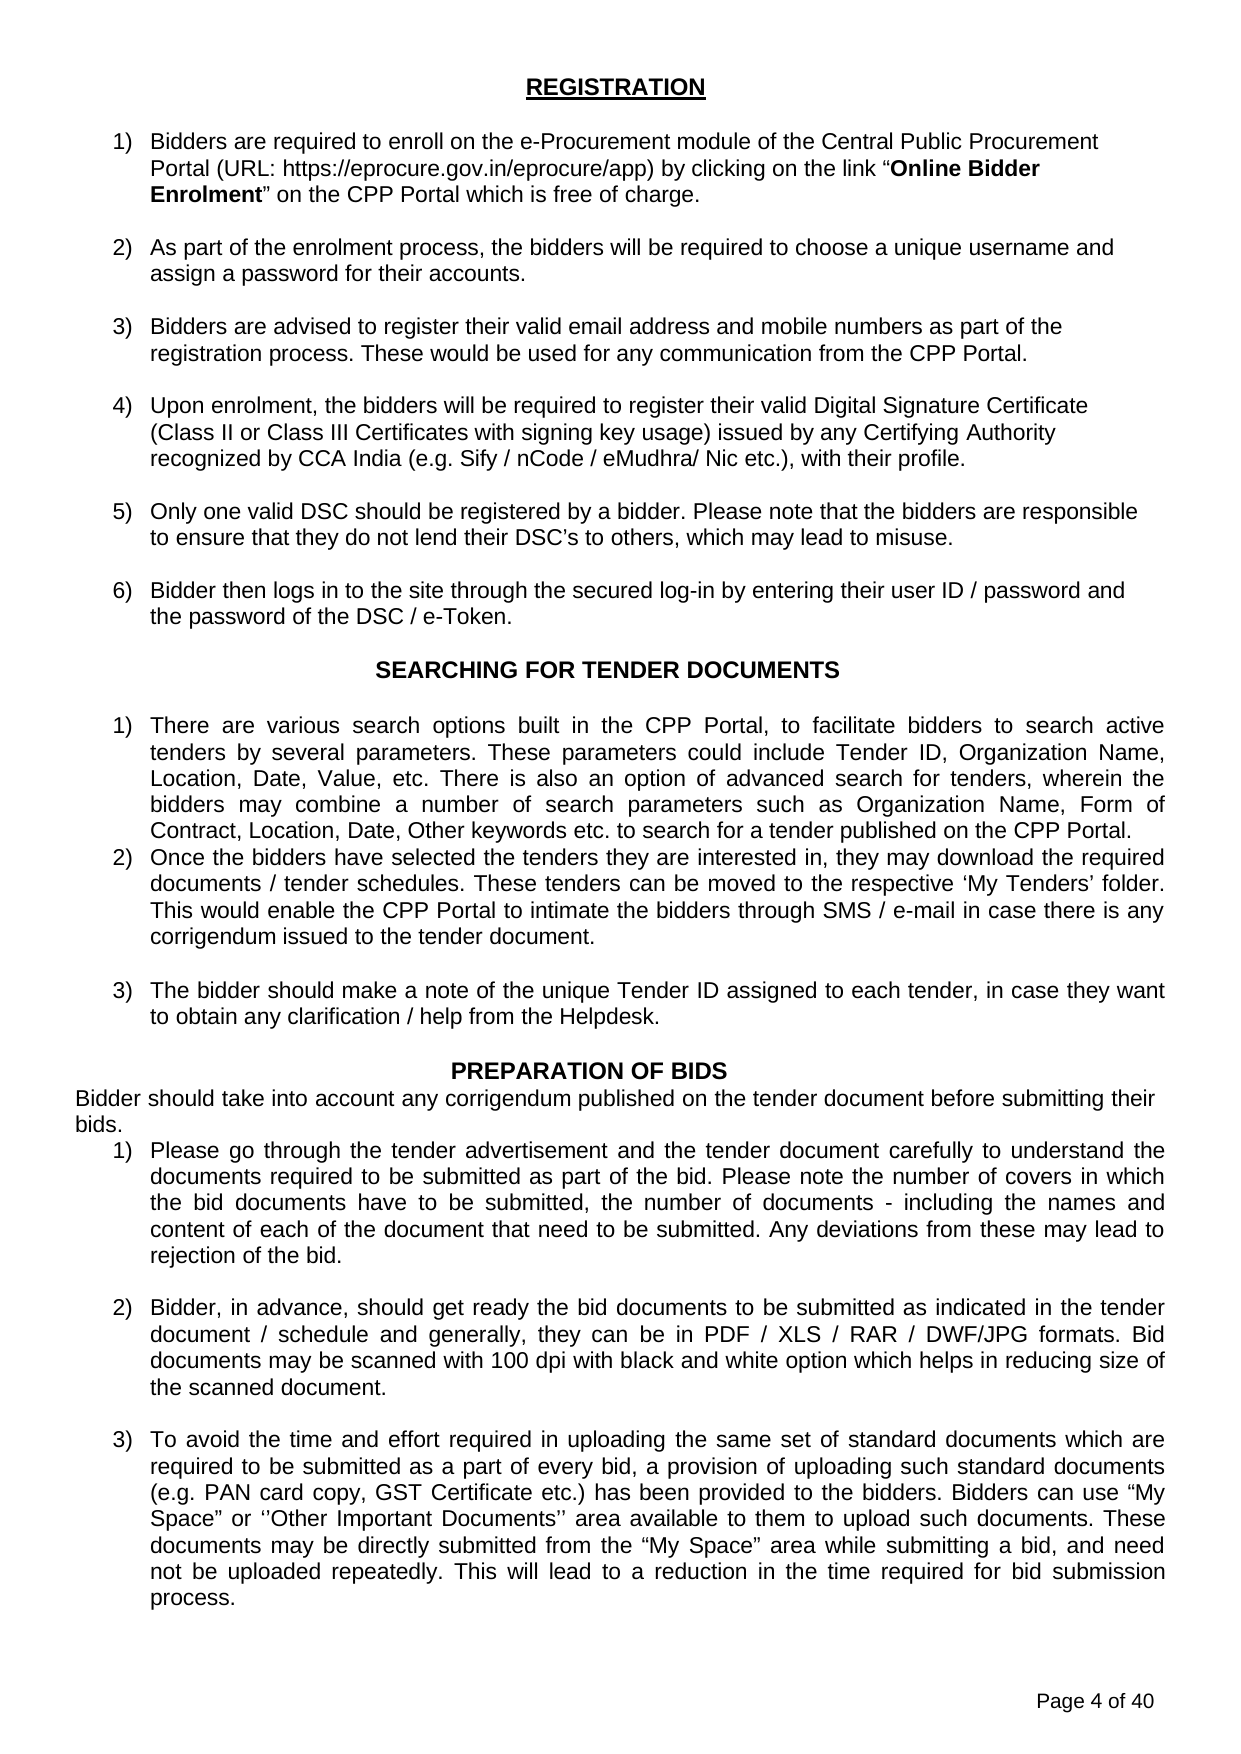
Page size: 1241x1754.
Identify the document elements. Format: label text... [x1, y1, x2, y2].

list Only one valid DSC should be registered by a bidder. Please note that the bidders are responsible to ensure that they do not lend their DSC’s to others, which may lead to misuse. [112, 498, 1144, 550]
text SEARCHING FOR TENDER DOCUMENTS [375, 656, 1178, 684]
list Bidder, in advance, should get ready the bid documents to be submitted as indicated in the tender document / schedule and generally, they can be in PDF / XLS / RAR / DWF/JPG formats. Bid documents may be scanned with 100 dpi with black and white option which helps in reducing size of the scanned document. [112, 1294, 1165, 1400]
list As part of the enrolment process, the bidders will be required to choose a unique username and assign a password for their accounts. [112, 234, 1121, 287]
list To avoid the time and effort required in uploading the same set of standard documents which are required to be submitted as a part of every bid, a provision of uploading such standard documents (e.g. PAN card copy, GST Certificate etc.) has been provided to the bidders. Bidders can use “My Space” or ‘’Other Important Documents’’ area available to them to upload such documents. These documents may be directly submitted from the “My Space” area while submitting a bid, and need not be uploaded repeatedly. This will lead to a reduction in the time required for bid submission process. [112, 1426, 1166, 1611]
text PREPARATION OF BIDS [316, 1057, 862, 1084]
text Bidder should take into account any corrigendum published on the tender document before submitting their bids. [75, 1084, 1165, 1137]
list Once the bidders have selected the tenders they are interested in, they may download the required documents / tender schedules. These tenders can be moved to the respective ‘My Tenders’ folder. This would enable the CPP Portal to intimate the bidders through SMS / e-mail in case there is any corrigendum issued to the tender document. [112, 844, 1165, 949]
list Bidder then logs in to the site through the secured log-in by entering their user ID / password and the password of the DSC / e-Token. [112, 577, 1131, 629]
text REGISTRATION [85, 73, 1146, 101]
list Upon enrolment, the bidders will be required to register their valid Digital Signature Certificate (Class II or Class III Certificates with signing key usage) issued by any Certifying Authority recognized by CCA India (e.g. Sify / nCode / eMudhra/ Nic etc.), with their profile. [112, 392, 1096, 471]
list There are various search options built in the CPP Portal, to facilitate bidders to search active tenders by several parameters. These parameters could include Tender ID, Organization Name, Location, Date, Value, etc. There is also an option of advanced search for tenders, wherein the bidders may combine a number of search parameters such as Organization Name, Form of Contract, Location, Date, Other keywords etc. to search for a tender published on the CPP Portal. [112, 712, 1165, 844]
subtitle Bidders are required to enroll on the e-Procurement module of the Central Public Procurement Portal (URL: https://eprocure.gov.in/eprocure/app) by clicking on the link “Online Bidder Enrolment” on the CPP Portal which is free of charge. [112, 128, 1112, 207]
list Bidders are advised to register their valid email address and mobile numbers as part of the registration process. These would be used for any communication from the CPP Portal. [112, 313, 1068, 366]
list The bidder should make a note of the unique Tender ID assigned to each tender, in case they want to obtain any clarification / help from the Helpdesk. [112, 977, 1165, 1030]
list Please go through the tender advertisement and the tender document carefully to understand the documents required to be submitted as part of the bid. Please note the number of covers in which the bid documents have to be submitted, the number of documents - including the names and content of each of the document that need to be submitted. Any deviations from these may lead to rejection of the bid. [112, 1137, 1166, 1268]
